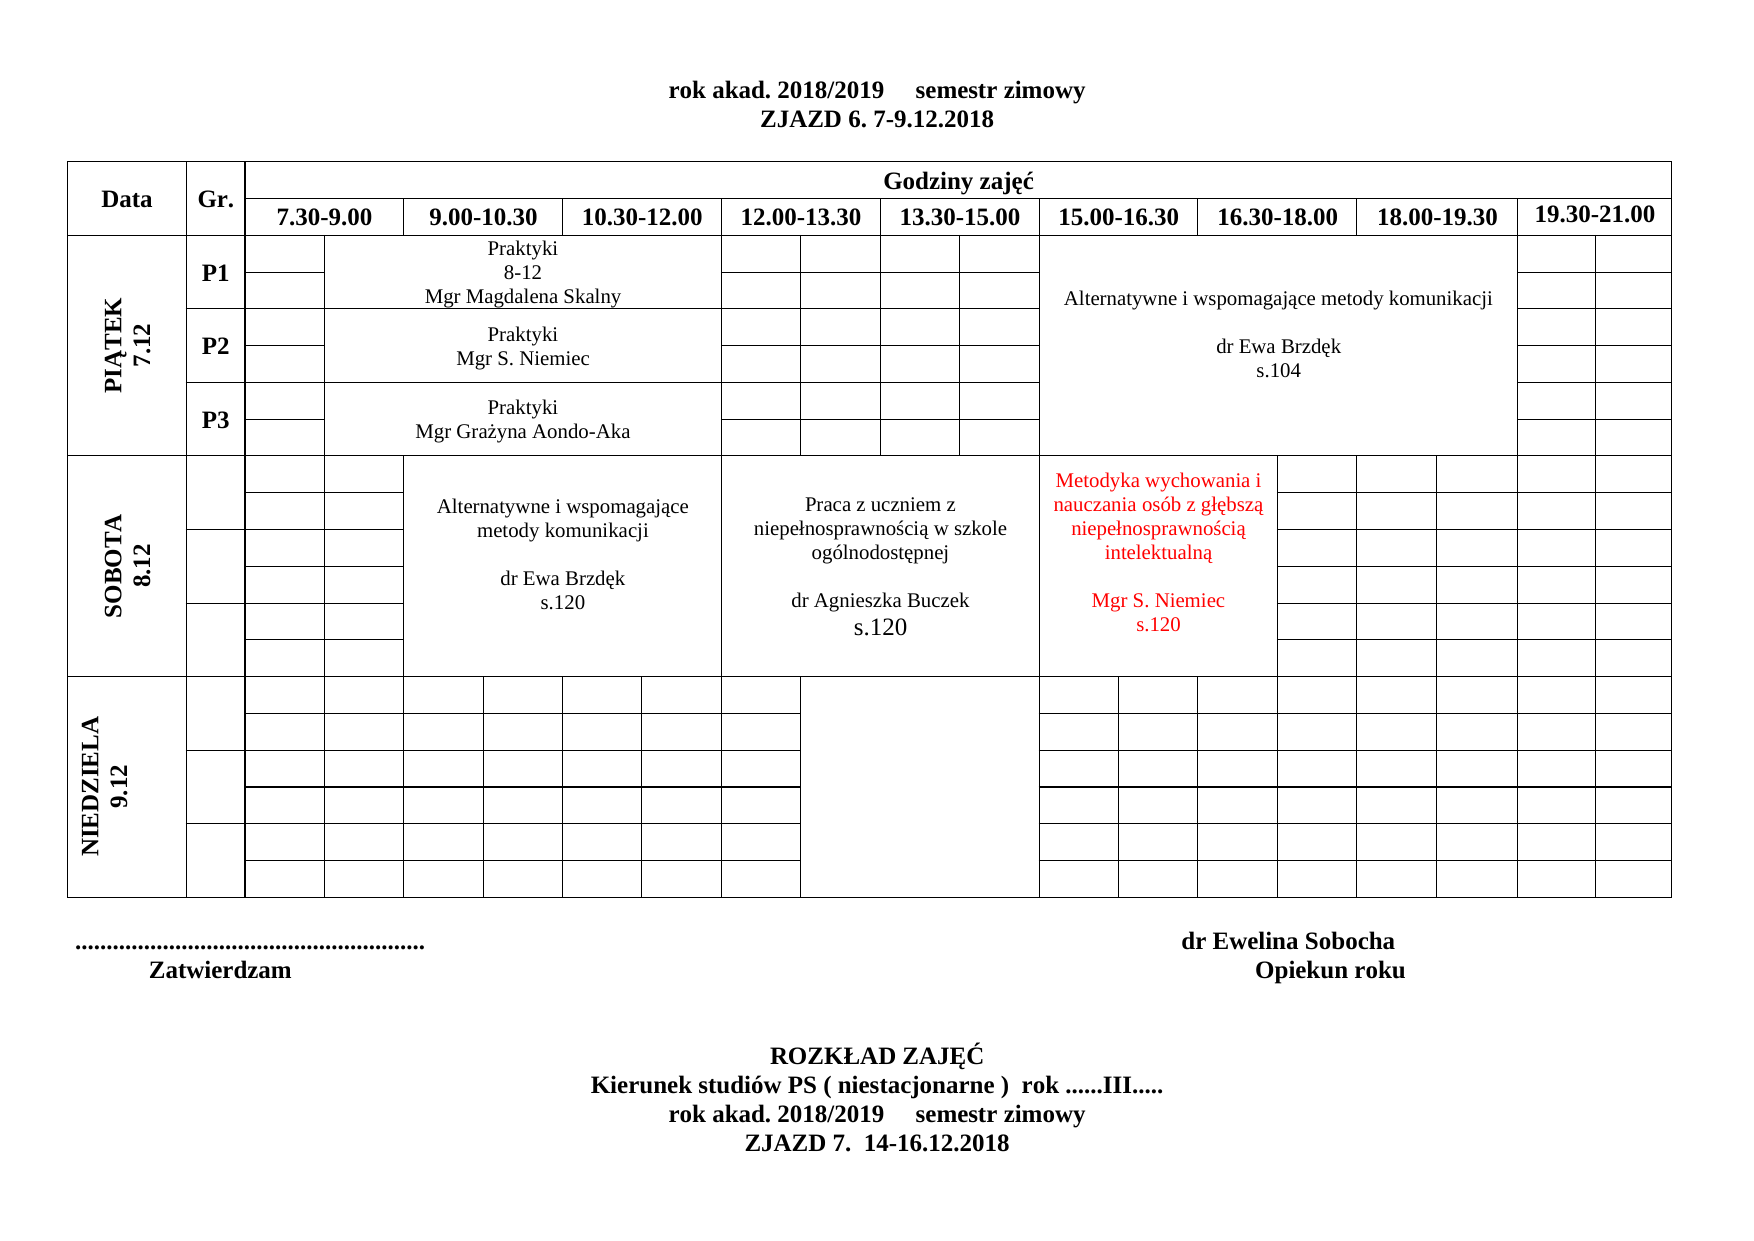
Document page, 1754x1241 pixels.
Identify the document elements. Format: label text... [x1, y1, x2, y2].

table_cell [1357, 640, 1436, 676]
table_cell [187, 604, 244, 676]
table_cell [1437, 714, 1517, 749]
table_cell [1357, 824, 1436, 860]
table_cell [187, 824, 244, 897]
table_cell [801, 309, 880, 345]
table_cell [1278, 824, 1356, 860]
table_cell [1518, 530, 1595, 566]
table_cell [246, 383, 324, 419]
table_cell 7.30-9.00 [246, 199, 403, 235]
table_cell [325, 714, 403, 749]
table_cell [1437, 456, 1517, 492]
table_cell [1278, 751, 1356, 786]
table_cell [404, 751, 483, 786]
table_cell [960, 420, 1039, 455]
table_cell Alternatywne i wspomagające metody komunikacji dr Ewa Brzdęk s.104 [1040, 236, 1517, 455]
table_cell [1040, 714, 1118, 749]
table_cell [1437, 751, 1517, 786]
table_cell [1357, 751, 1436, 786]
table_cell [1518, 604, 1595, 639]
table_cell [484, 714, 562, 749]
table_cell [1198, 788, 1277, 823]
text ROZKŁAD ZAJĘĆ [75, 1041, 1679, 1070]
table_cell [325, 788, 403, 823]
table_cell [246, 604, 324, 639]
table_cell 12.00-13.30 [722, 199, 880, 235]
table_cell [246, 640, 324, 676]
table_cell [801, 236, 880, 272]
table_cell [1596, 530, 1671, 566]
table_cell Praca z uczniem z niepełnosprawnością w szkole ogólnodostępnej dr Agnieszka Buczek s.120 [722, 456, 1039, 676]
table_cell [1119, 751, 1197, 786]
table_cell [404, 714, 483, 749]
table_cell [563, 824, 641, 860]
table_cell [484, 861, 562, 897]
table_cell [484, 824, 562, 860]
table_cell P3 [187, 383, 244, 455]
table_cell [960, 309, 1039, 345]
table_cell 10.30-12.00 [563, 199, 721, 235]
table_cell [1518, 346, 1595, 382]
table_cell [563, 861, 641, 897]
table_cell [642, 751, 721, 786]
table_cell [187, 530, 244, 602]
table_cell [325, 640, 403, 676]
table_cell [484, 788, 562, 823]
table_cell PIĄTEK 7.12 [68, 236, 186, 455]
table_cell [801, 346, 880, 382]
table_cell [404, 677, 483, 713]
table_cell [1357, 530, 1436, 566]
table_cell [187, 677, 244, 749]
table_cell [1198, 751, 1277, 786]
table_cell Praktyki 8-12 Mgr Magdalena Skalny [325, 236, 721, 308]
table_cell [801, 273, 880, 308]
table_cell [642, 824, 721, 860]
table_cell [960, 273, 1039, 308]
table_cell [1518, 861, 1595, 897]
text ZJAZD 6. 7-9.12.2018 [75, 104, 1679, 132]
table_cell [1357, 604, 1436, 639]
table_cell [563, 714, 641, 749]
table_cell [881, 273, 959, 308]
table_cell [1278, 677, 1356, 713]
table_cell [722, 273, 800, 308]
table_cell Praktyki Mgr Grażyna Aondo-Aka [325, 383, 721, 455]
table_cell [1357, 677, 1436, 713]
table_cell [246, 346, 324, 382]
table_cell [960, 383, 1039, 419]
table_cell [1437, 788, 1517, 823]
table_cell [246, 861, 324, 897]
table_cell [1119, 861, 1197, 897]
table_cell [1596, 273, 1671, 308]
table_cell [1357, 714, 1436, 749]
text ........................................................ dr Ewelina Sobocha [75, 926, 1679, 955]
table_cell [1596, 714, 1671, 749]
table_cell P1 [187, 236, 244, 308]
table_cell [1437, 493, 1517, 529]
table_cell 15.00-16.30 [1040, 199, 1197, 235]
table_cell [1518, 420, 1595, 455]
table_cell [1198, 861, 1277, 897]
table_cell [1040, 861, 1118, 897]
table_cell 13.30-15.00 [881, 199, 1039, 235]
table_cell [1596, 420, 1671, 455]
table_cell [1357, 493, 1436, 529]
table_cell [484, 751, 562, 786]
table_cell [1596, 493, 1671, 529]
table_cell [1437, 677, 1517, 713]
table_cell [187, 456, 244, 529]
table_cell [1518, 383, 1595, 419]
table_cell [1596, 677, 1671, 713]
table_cell [1518, 824, 1595, 860]
table_cell [1596, 567, 1671, 602]
table_cell [325, 456, 403, 492]
table_cell Alternatywne i wspomagające metody komunikacji dr Ewa Brzdęk s.120 [404, 456, 721, 676]
table_cell [246, 788, 324, 823]
table_cell [722, 751, 800, 786]
table_cell [722, 677, 800, 713]
table_cell [1518, 273, 1595, 308]
table_cell [642, 677, 721, 713]
table_cell [801, 420, 880, 455]
table_cell [722, 309, 800, 345]
table_cell [1518, 456, 1595, 492]
table_cell [1596, 309, 1671, 345]
text rok akad. 2018/2019 semestr zimowy [75, 75, 1679, 104]
table_cell [246, 273, 324, 308]
table_cell [1278, 604, 1356, 639]
table_cell [246, 456, 324, 492]
table_cell [325, 861, 403, 897]
table_cell [1357, 456, 1436, 492]
table_cell 19.30-21.00 [1518, 199, 1671, 235]
table_cell [642, 861, 721, 897]
table_cell [722, 383, 800, 419]
table_cell [1198, 677, 1277, 713]
table_cell [246, 420, 324, 455]
table_cell [1278, 640, 1356, 676]
table_cell [1437, 861, 1517, 897]
table_cell [1119, 677, 1197, 713]
table_cell [960, 236, 1039, 272]
text rok akad. 2018/2019 semestr zimowy [75, 1099, 1679, 1128]
table_cell [246, 567, 324, 602]
table_cell [1437, 530, 1517, 566]
table_cell 9.00-10.30 [404, 199, 562, 235]
table_cell [1198, 824, 1277, 860]
table_cell [722, 824, 800, 860]
table_cell [722, 861, 800, 897]
table_cell [881, 236, 959, 272]
table_header Data [68, 162, 186, 235]
table_cell [1437, 824, 1517, 860]
table_cell [1596, 604, 1671, 639]
text Zatwierdzam Opiekun roku [75, 955, 1679, 984]
table_cell [1278, 530, 1356, 566]
table_cell [404, 788, 483, 823]
table_cell [1119, 824, 1197, 860]
table_cell [1518, 751, 1595, 786]
table_cell [801, 677, 1039, 897]
table_cell [1596, 383, 1671, 419]
table_cell [246, 714, 324, 749]
table_cell Praktyki Mgr S. Niemiec [325, 309, 721, 382]
table_cell [1278, 861, 1356, 897]
table_cell [1596, 861, 1671, 897]
table_cell [1437, 604, 1517, 639]
table_cell [722, 788, 800, 823]
table_cell [404, 824, 483, 860]
table_cell [563, 788, 641, 823]
table_cell [325, 824, 403, 860]
table_cell [1596, 456, 1671, 492]
table_cell [246, 493, 324, 529]
table_cell [881, 309, 959, 345]
table_cell Metodyka wychowania i nauczania osób z głębszą niepełnosprawnością intelektualną Mgr S. Niemiec s.120 [1040, 456, 1277, 676]
table_cell [246, 236, 324, 272]
table_cell [1596, 751, 1671, 786]
table_cell [1518, 236, 1595, 272]
table_cell [563, 677, 641, 713]
table_cell [1596, 640, 1671, 676]
table_cell [1278, 493, 1356, 529]
table_cell [1518, 677, 1595, 713]
table_cell [801, 383, 880, 419]
table_cell 16.30-18.00 [1198, 199, 1356, 235]
table_cell [1518, 640, 1595, 676]
table_cell [1278, 788, 1356, 823]
table_cell [1518, 788, 1595, 823]
table_cell [1198, 714, 1277, 749]
table_cell [642, 788, 721, 823]
table_cell [563, 751, 641, 786]
table_cell P2 [187, 309, 244, 382]
text ZJAZD 7. 14-16.12.2018 [75, 1128, 1679, 1156]
table_cell [1596, 788, 1671, 823]
table_cell [881, 346, 959, 382]
table_cell [246, 530, 324, 566]
table_cell [325, 751, 403, 786]
table_cell [1278, 714, 1356, 749]
text Kierunek studiów PS ( niestacjonarne ) rok ......III..... [75, 1070, 1679, 1099]
table_cell [325, 493, 403, 529]
table_cell [1040, 824, 1118, 860]
table_cell [1040, 751, 1118, 786]
table_cell [325, 530, 403, 566]
table_cell [1518, 567, 1595, 602]
table_cell [642, 714, 721, 749]
table_cell [404, 861, 483, 897]
table_cell [1357, 788, 1436, 823]
table_cell [1437, 567, 1517, 602]
table_cell [187, 751, 244, 823]
table_cell [1518, 714, 1595, 749]
table_cell [1040, 677, 1118, 713]
table_cell [325, 677, 403, 713]
table_cell [325, 604, 403, 639]
table_cell [1596, 824, 1671, 860]
table_cell SOBOTA 8.12 [68, 456, 186, 676]
table_cell [325, 567, 403, 602]
table_cell 18.00-19.30 [1357, 199, 1517, 235]
table_cell [246, 309, 324, 345]
table_cell [722, 346, 800, 382]
table_cell [246, 824, 324, 860]
table_cell [1596, 346, 1671, 382]
table_cell [1119, 714, 1197, 749]
table_cell [1357, 567, 1436, 602]
table_cell [246, 751, 324, 786]
table_cell NIEDZIELA 9.12 [68, 677, 186, 897]
table_cell [1518, 493, 1595, 529]
table_header Godziny zajęć [246, 162, 1671, 198]
table_header Gr. [187, 162, 244, 235]
table_cell [1278, 567, 1356, 602]
table_cell [881, 420, 959, 455]
table_cell [1437, 640, 1517, 676]
table_cell [722, 236, 800, 272]
table_cell [960, 346, 1039, 382]
table_cell [1040, 788, 1118, 823]
table_cell [1119, 788, 1197, 823]
table_cell [1596, 236, 1671, 272]
table_cell [722, 420, 800, 455]
table_cell [1278, 456, 1356, 492]
table_cell [1357, 861, 1436, 897]
table_cell [246, 677, 324, 713]
table_cell [1518, 309, 1595, 345]
table_cell [722, 714, 800, 749]
table_cell [484, 677, 562, 713]
table_cell [881, 383, 959, 419]
